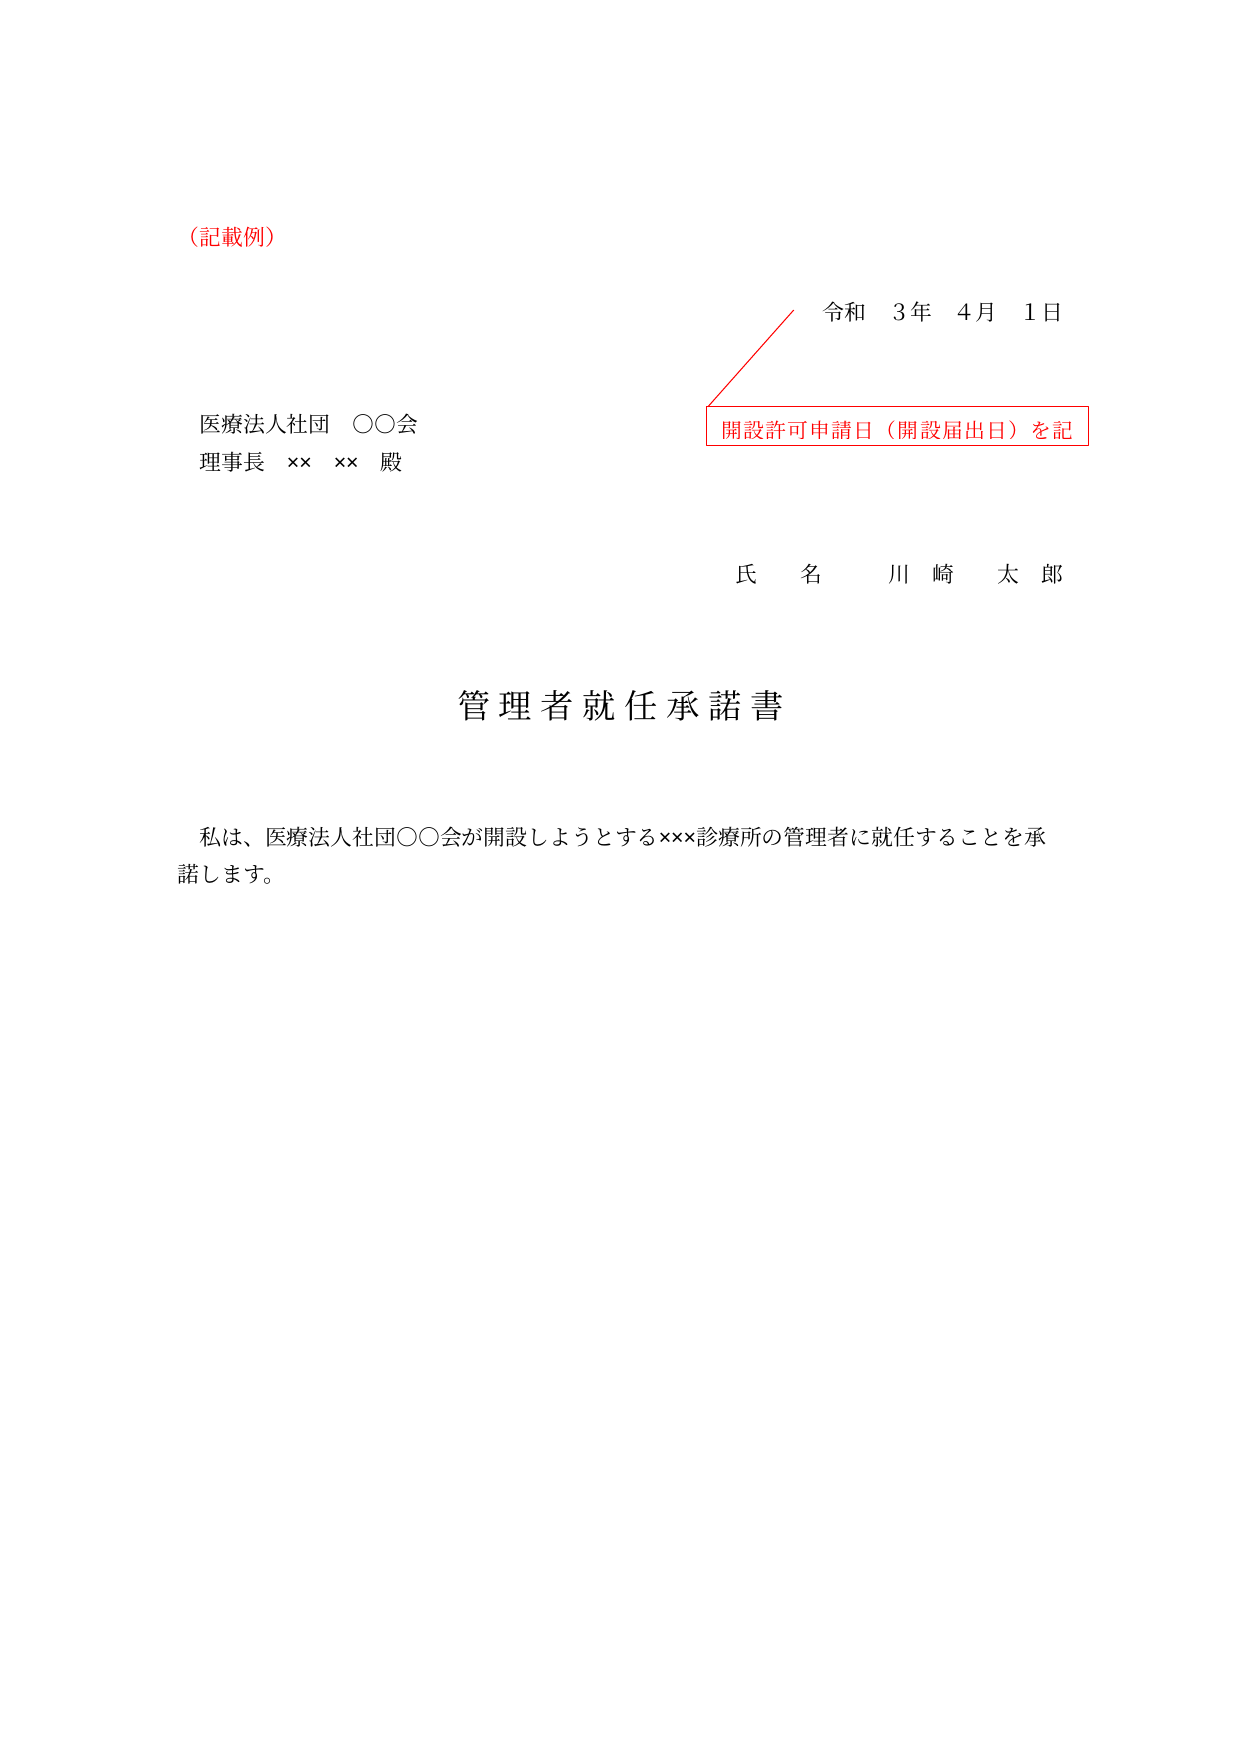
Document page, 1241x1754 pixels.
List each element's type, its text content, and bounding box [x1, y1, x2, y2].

text 令和 ３年 ４月 １日 [177, 292, 1063, 329]
text 医療法人社団 ○○会 [707, 407, 1063, 442]
text 私は、医療法人社団○○会が開設しようとする×××診療所の管理者に就任することを承諾します。 [177, 817, 1063, 892]
text 理事長 ×× ×× 殿 [177, 442, 1063, 479]
text 氏 名 川 崎 太 郎 [177, 554, 1063, 592]
text 管 理 者 就 任 承 諾 書 [177, 667, 1063, 742]
text （記載例） [177, 217, 1063, 254]
text 医療法人社団 ○○会 [177, 404, 708, 442]
